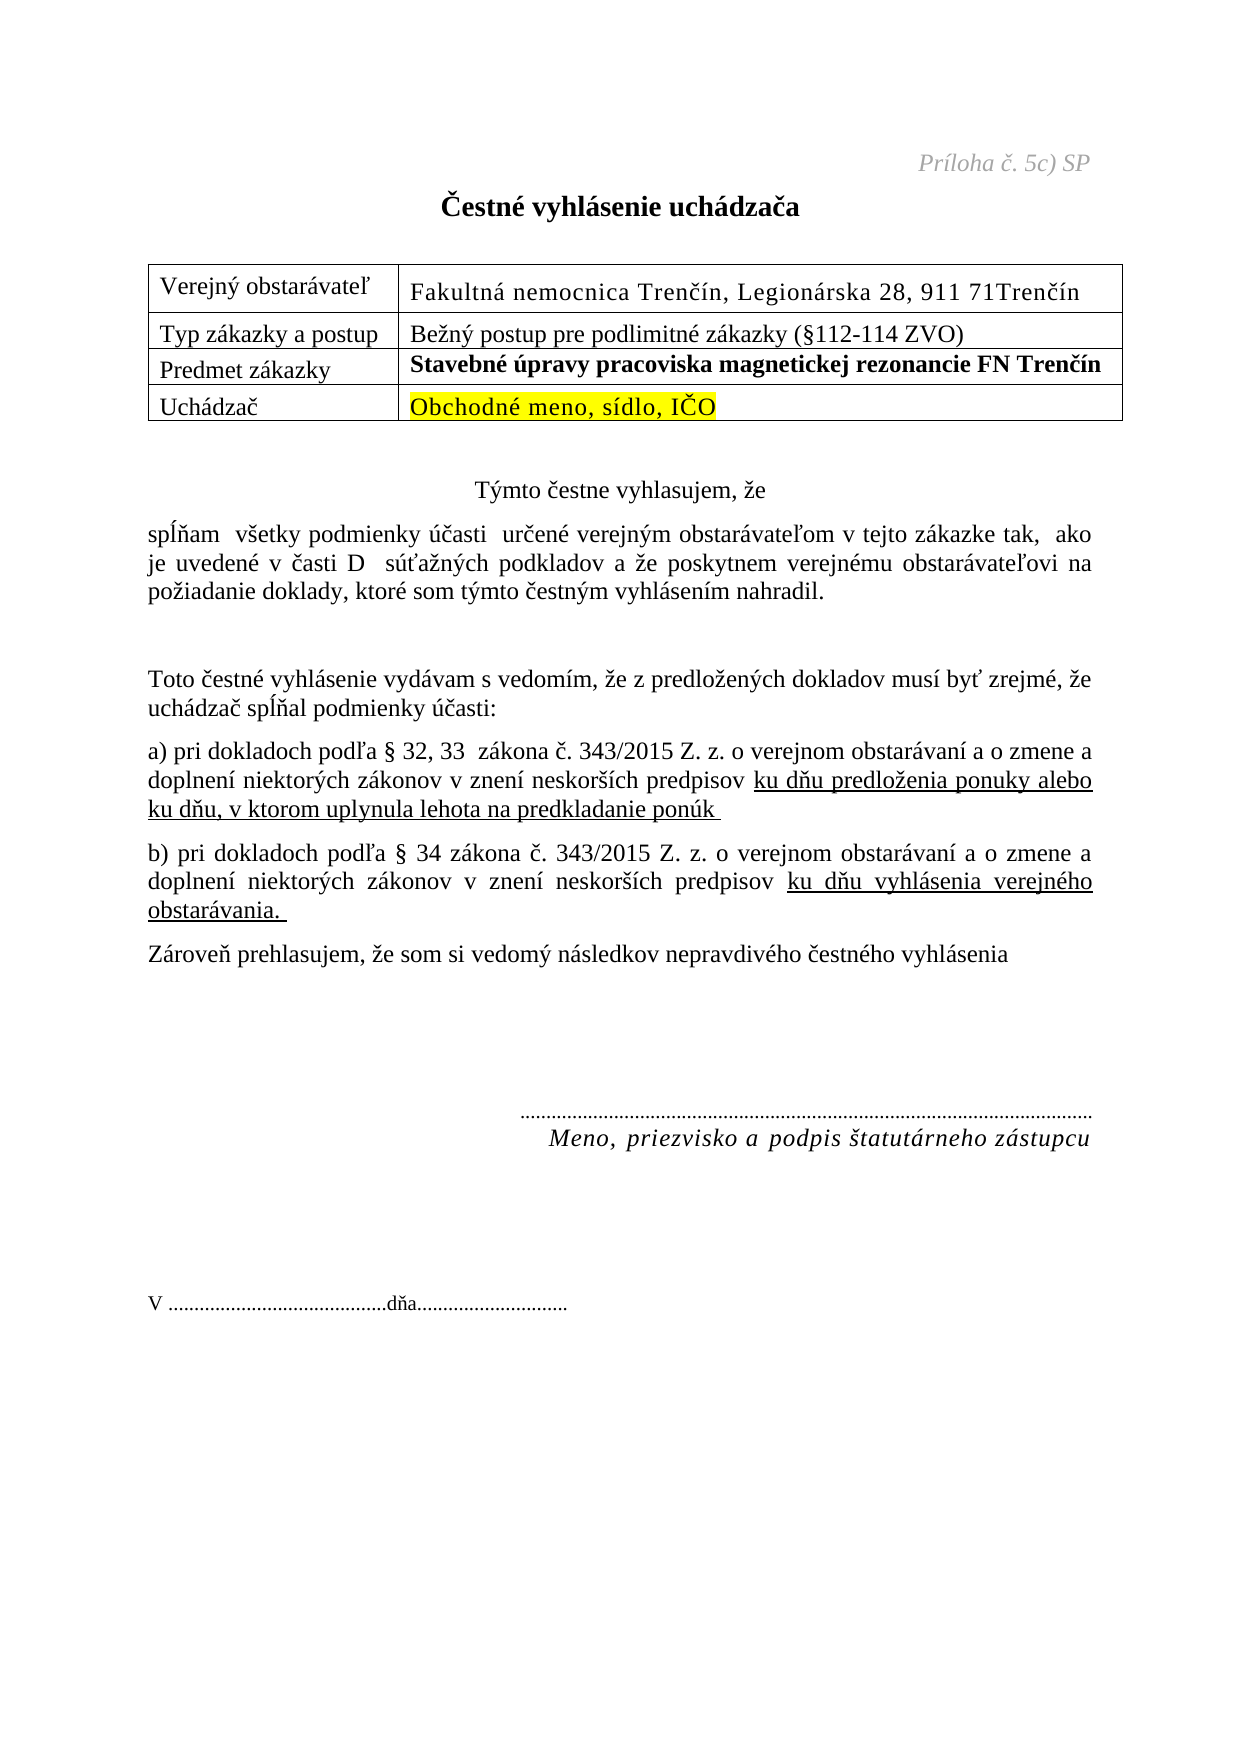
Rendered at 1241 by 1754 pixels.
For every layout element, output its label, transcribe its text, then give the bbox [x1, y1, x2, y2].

table_header Fakultná nemocnica Trenčín, Legionárska 28, 911 71Trenčín [399, 265, 1122, 312]
table_cell Typ zákazky a postup [149, 313, 398, 348]
table_cell Bežný postup pre podlimitné zákazky (§112-114 ZVO) [399, 313, 1122, 348]
text .............................................................................................................. [148, 1099, 1093, 1123]
text Zároveň prehlasujem, že som si vedomý následkov nepravdivého čestného vyhlásenia [148, 939, 1093, 968]
text spĺňam všetky podmienky účasti určené verejným obstarávateľom v tejto zákazke tak, ako je uvedené v časti D súťažných podkladov a že poskytnem verejnému obstarávateľovi na požiadanie doklady, ktoré som týmto čestným vyhlásením nahradil. [148, 519, 1093, 605]
table_cell Uchádzač [149, 385, 398, 420]
table_header Verejný obstarávateľ [149, 265, 398, 312]
text b) pri dokladoch podľa § 34 zákona č. 343/2015 Z. z. o verejnom obstarávaní a o zmene a doplnení niektorých zákonov v znení neskorších predpisov ku dňu vyhlásenia verejného obstarávania. [148, 838, 1093, 924]
text Toto čestné vyhlásenie vydávam s vedomím, že z predložených dokladov musí byť zrejmé, že uchádzač spĺňal podmienky účasti: [148, 664, 1093, 721]
text Meno, priezvisko a podpis štatutárneho zástupcu [148, 1123, 1093, 1152]
table_cell Obchodné meno, sídlo, IČO [399, 385, 1122, 420]
table_cell Predmet zákazky [149, 349, 398, 384]
text Príloha č. 5c) SP [148, 148, 1093, 176]
text V ..........................................dňa............................. [148, 1291, 1093, 1314]
table_cell Stavebné úpravy pracoviska magnetickej rezonancie FN Trenčín [399, 349, 1122, 384]
text a) pri dokladoch podľa § 32, 33 zákona č. 343/2015 Z. z. o verejnom obstarávaní a o zmene a doplnení niektorých zákonov v znení neskorších predpisov ku dňu predloženia ponuky alebo ku dňu, v ktorom uplynula lehota na predkladanie ponúk [148, 736, 1093, 823]
text Čestné vyhlásenie uchádzača [148, 189, 1093, 222]
text Týmto čestne vyhlasujem, že [148, 475, 1093, 504]
